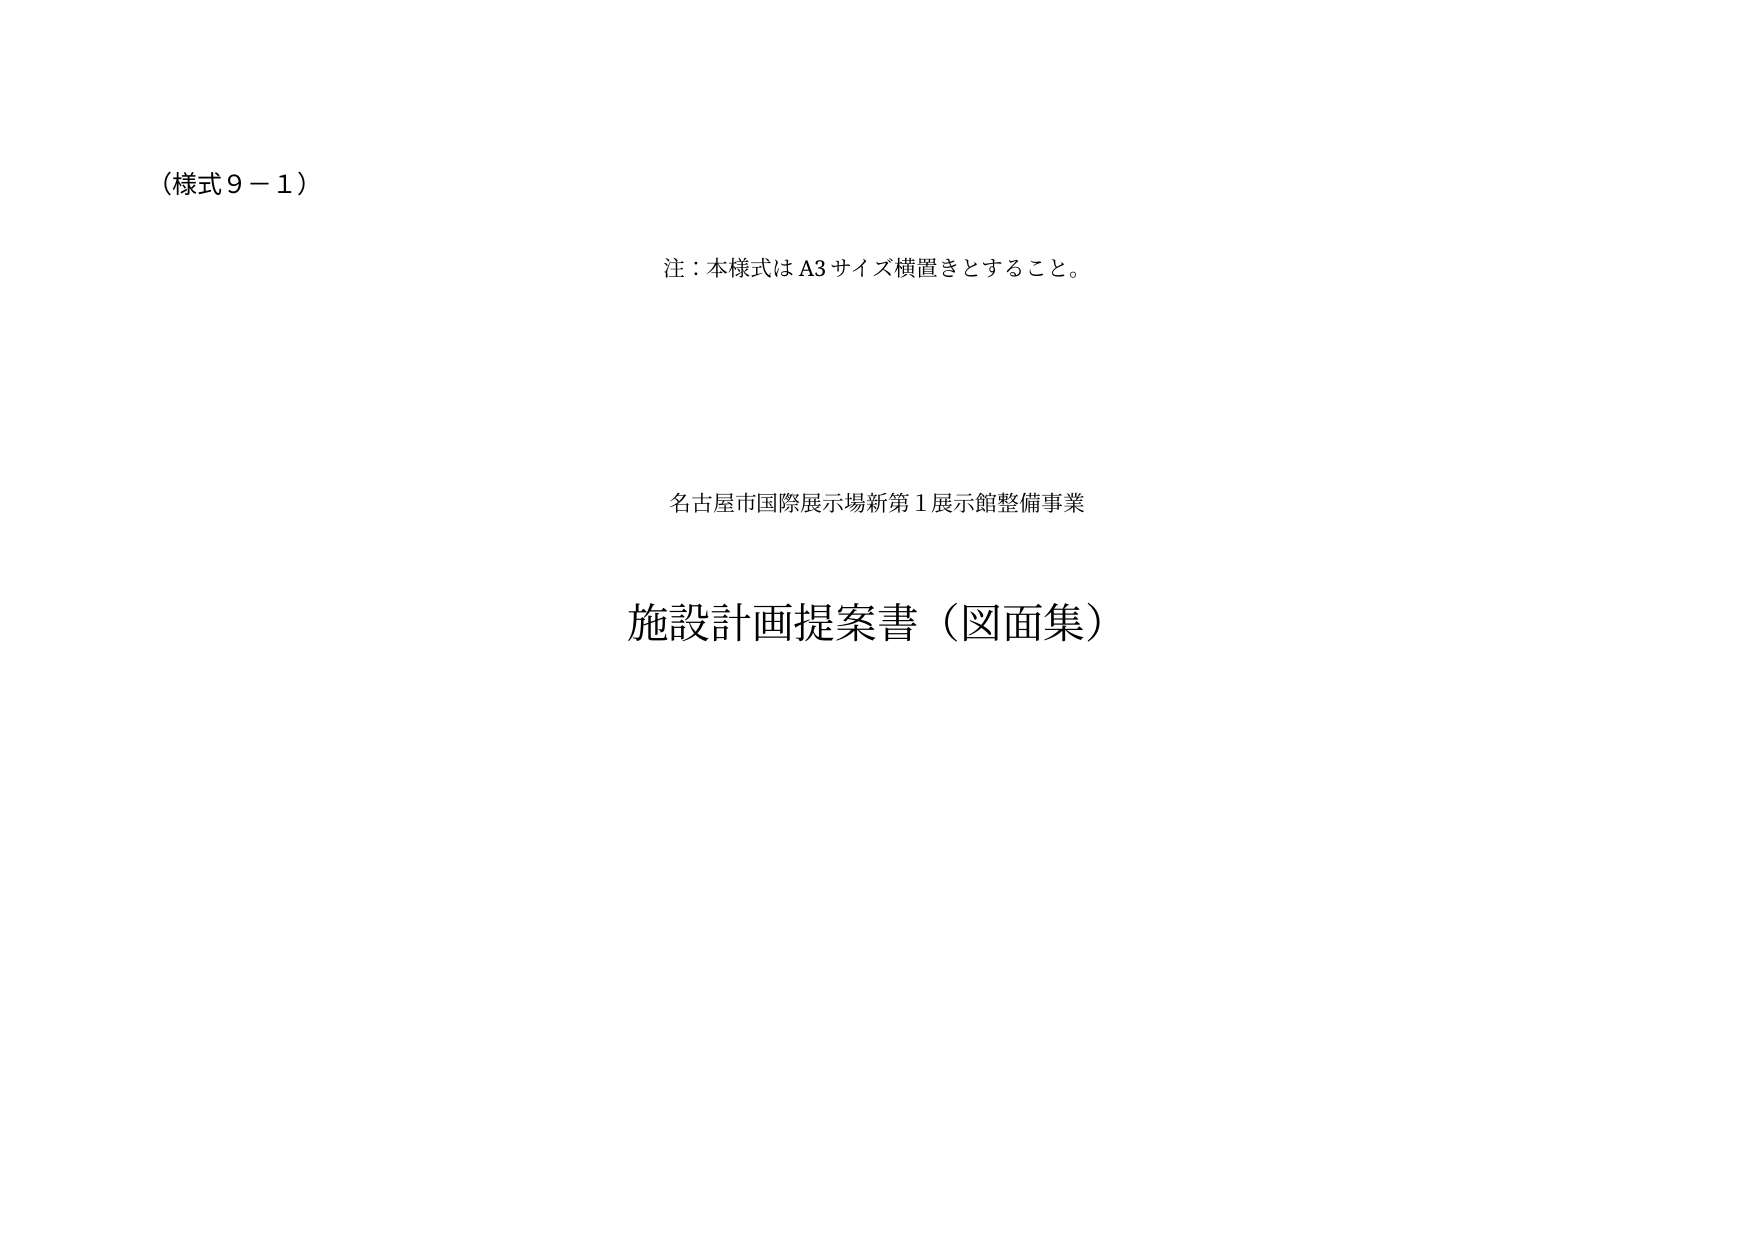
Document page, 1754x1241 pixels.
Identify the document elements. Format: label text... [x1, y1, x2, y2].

text 注：本様式はA3サイズ横置きとすること。 [148, 250, 1606, 284]
subtitle （様式９－１） [148, 149, 1606, 216]
text 名古屋市国際展示場新第１展示館整備事業 [148, 486, 1606, 519]
text 施設計画提案書（図面集） [148, 586, 1606, 654]
